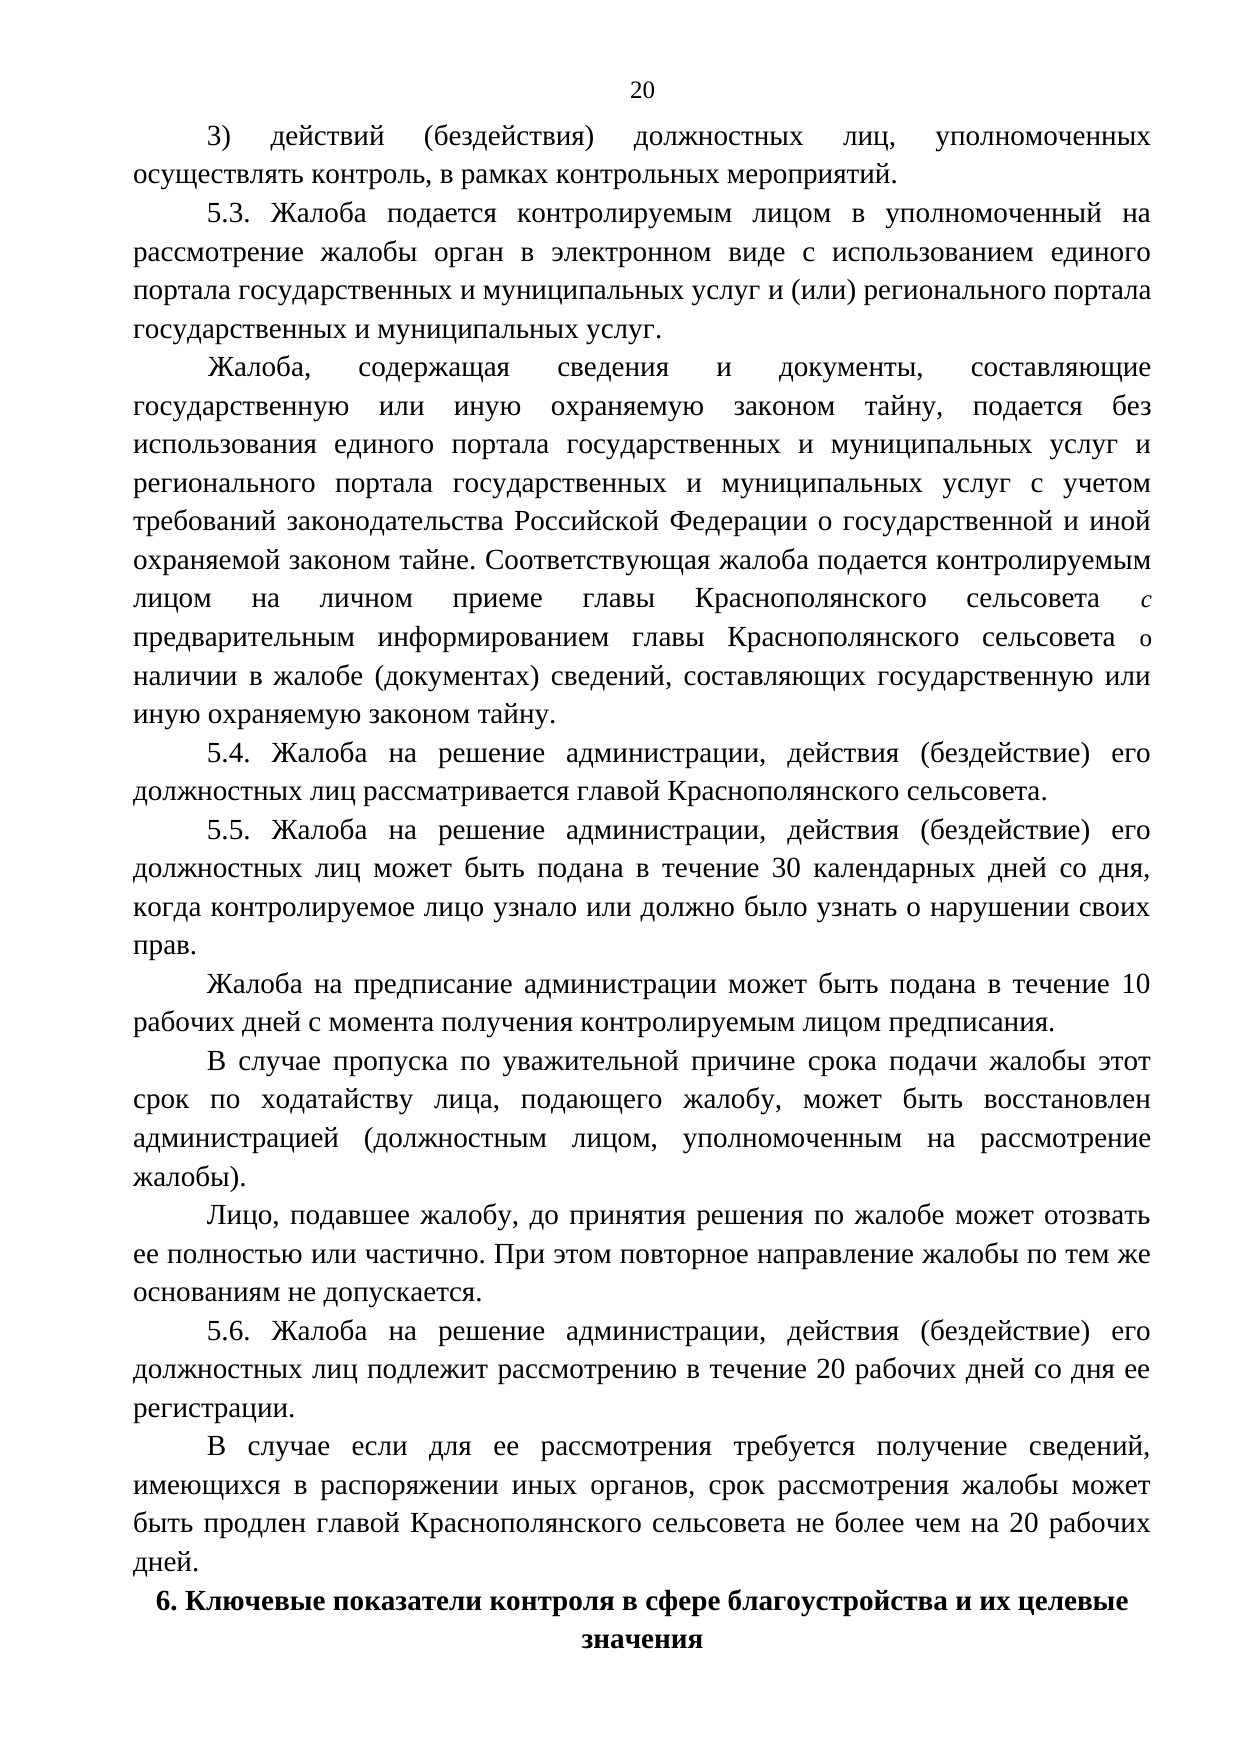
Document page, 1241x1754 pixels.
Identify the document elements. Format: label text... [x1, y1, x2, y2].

text Жалоба на предписание администрации может быть подана в течение 10 рабочих дней с момента получения контролируемым лицом предписания. [133, 966, 1152, 1038]
text Жалоба, содержащая сведения и документы, составляющие государственную или иную охраняемую законом тайну, подается без использования единого портала государственных и муниципальных услуг и регионального портала государственных и муниципальных услуг с учетом требований законодательства Российской Федерации о государственной и иной охраняемой законом тайне. Соответствующая жалоба подается контролируемым лицом на личном приеме главы Краснополянского сельсовета с предварительным информированием главы Краснополянского сельсовета о наличии в жалобе (документах) сведений, составляющих государственную или иную охраняемую законом тайну. [133, 349, 1152, 730]
text 5.6. Жалоба на решение администрации, действия (бездействие) его должностных лиц подлежит рассмотрению в течение 20 рабочих дней со дня ее регистрации. [133, 1313, 1152, 1423]
text 5.3. Жалоба подается контролируемым лицом в уполномоченный на рассмотрение жалобы орган в электронном виде с использованием единого портала государственных и муниципальных услуг и (или) регионального портала государственных и муниципальных услуг. [133, 195, 1152, 344]
text В случае пропуска по уважительной причине срока подачи жалобы этот срок по ходатайству лица, подающего жалобу, может быть восстановлен администрацией (должностным лицом, уполномоченным на рассмотрение жалобы). [133, 1043, 1152, 1192]
text 5.4. Жалоба на решение администрации, действия (бездействие) его должностных лиц рассматривается главой Краснополянского сельсовета. [133, 735, 1152, 807]
text 3) действий (бездействия) должностных лиц, уполномоченных осуществлять контроль, в рамках контрольных мероприятий. [133, 118, 1152, 190]
text 6. Ключевые показатели контроля в сфере благоустройства и их целевые значения [133, 1583, 1152, 1655]
text В случае если для ее рассмотрения требуется получение сведений, имеющихся в распоряжении иных органов, срок рассмотрения жалобы может быть продлен главой Краснополянского сельсовета не более чем на 20 рабочих дней. [133, 1428, 1152, 1578]
text Лицо, подавшее жалобу, до принятия решения по жалобе может отозвать ее полностью или частично. При этом повторное направление жалобы по тем же основаниям не допускается. [133, 1197, 1152, 1308]
text 5.5. Жалоба на решение администрации, действия (бездействие) его должностных лиц может быть подана в течение 30 календарных дней со дня, когда контролируемое лицо узнало или должно было узнать о нарушении своих прав. [133, 812, 1152, 961]
